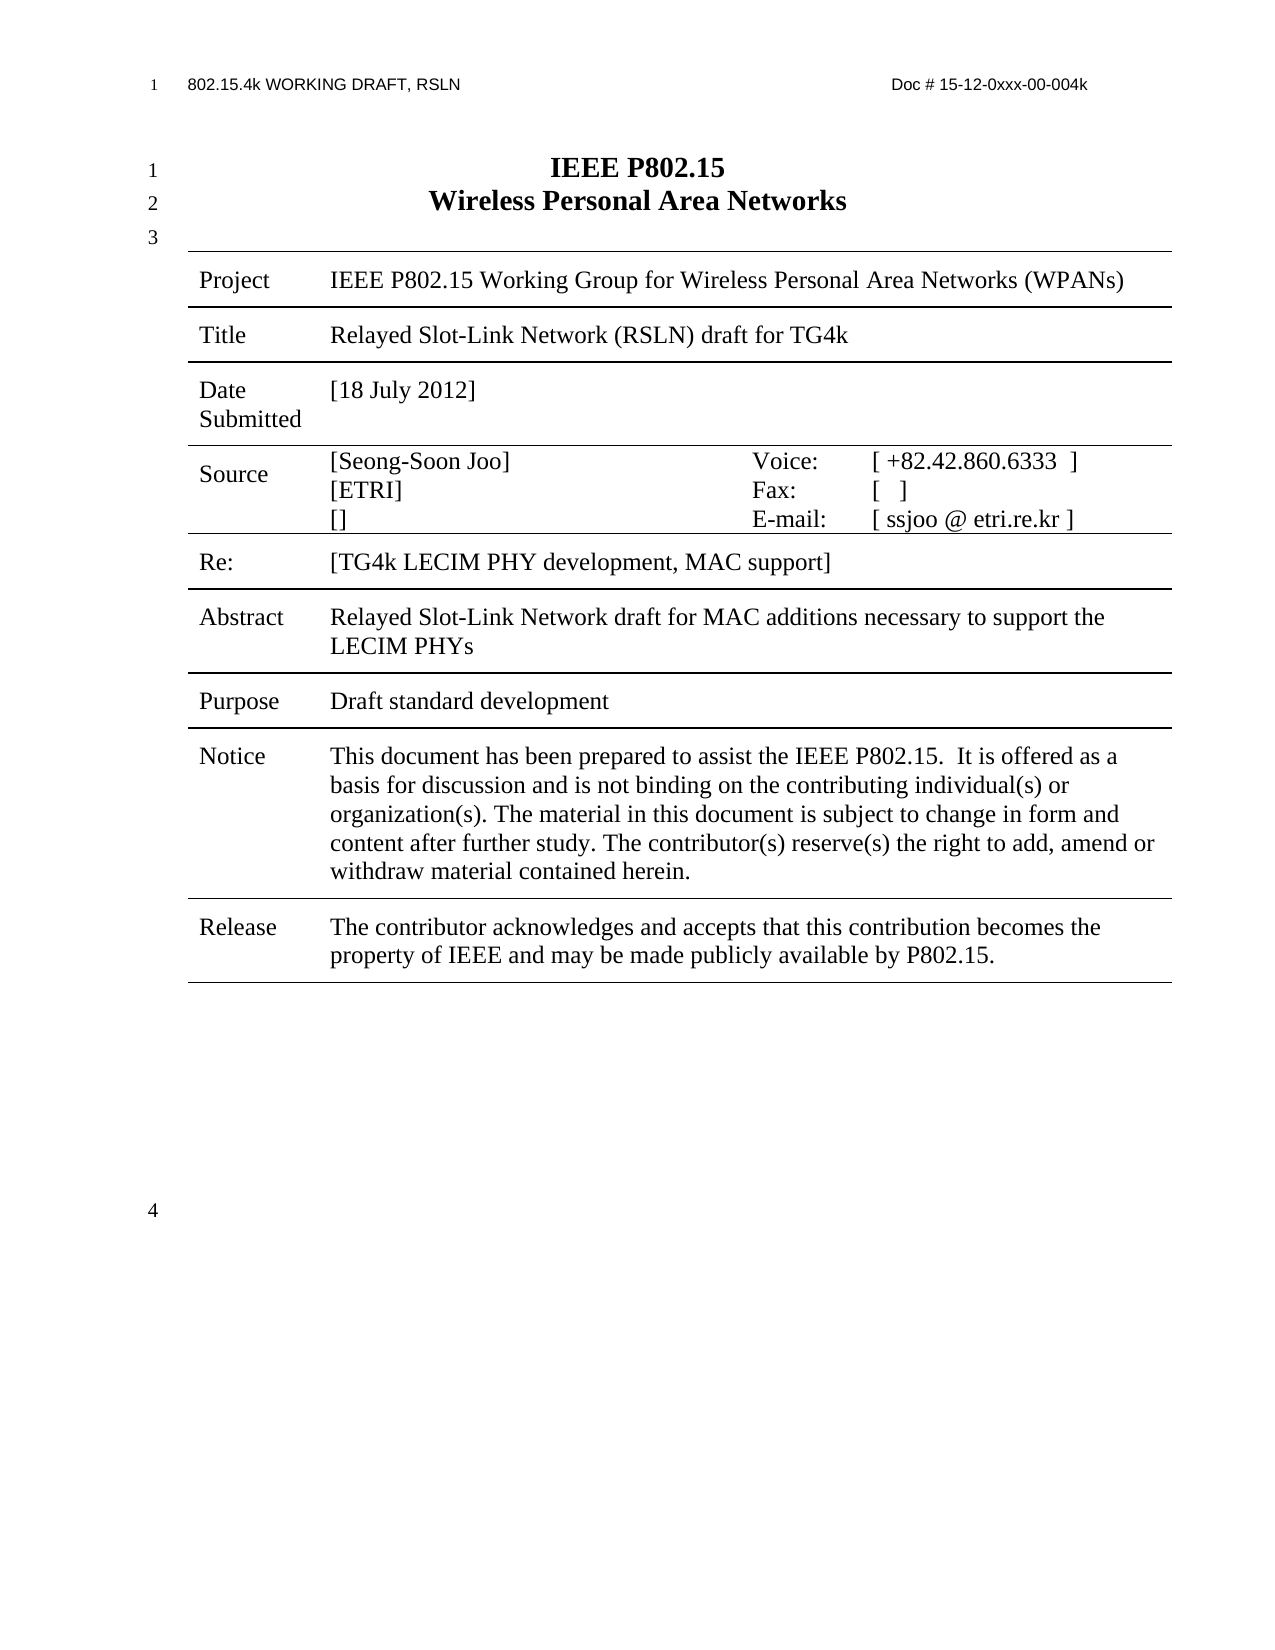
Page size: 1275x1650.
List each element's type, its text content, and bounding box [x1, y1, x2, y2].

table_cell Purpose [188, 674, 319, 727]
table_cell [TG4k LECIM PHY development, MAC support] [319, 534, 1172, 588]
table_cell Re: [188, 534, 319, 588]
text Wireless Personal Area Networks [187, 183, 1087, 217]
table_cell Notice [188, 729, 319, 898]
table_cell Abstract [188, 590, 319, 672]
table_cell Voice: [ +82.42.860.6333 ] Fax: [ ] E-mail: [ ssjoo @ etri.re.kr ] [741, 446, 1172, 533]
table_cell [18 July 2012] [319, 363, 1172, 445]
table_cell Draft standard development [319, 674, 1172, 727]
table_header IEEE P802.15 Working Group for Wireless Personal Area Networks (WPANs) [319, 252, 1172, 306]
table_cell This document has been prepared to assist the IEEE P802.15. It is offered as a basis for discussion and is not binding on the contributing individual(s) or organization(s). The material in this document is subject to change in form and content after further study. The contributor(s) reserve(s) the right to add, amend or withdraw material contained herein. [319, 729, 1172, 898]
table_cell Relayed Slot-Link Network draft for MAC additions necessary to support the LECIM PHYs [319, 590, 1172, 672]
table_cell [Seong-Soon Joo] [ETRI] [] [319, 446, 741, 533]
table_cell Relayed Slot-Link Network (RSLN) draft for TG4k [319, 308, 1172, 361]
table_cell Release [188, 899, 319, 982]
table_cell Source [188, 446, 319, 533]
table_cell Title [188, 308, 319, 361]
table_header Project [188, 252, 319, 306]
text IEEE P802.15 [187, 150, 1087, 183]
table_cell Date Submitted [188, 363, 319, 445]
table_cell The contributor acknowledges and accepts that this contribution becomes the property of IEEE and may be made publicly available by P802.15. [319, 899, 1172, 982]
